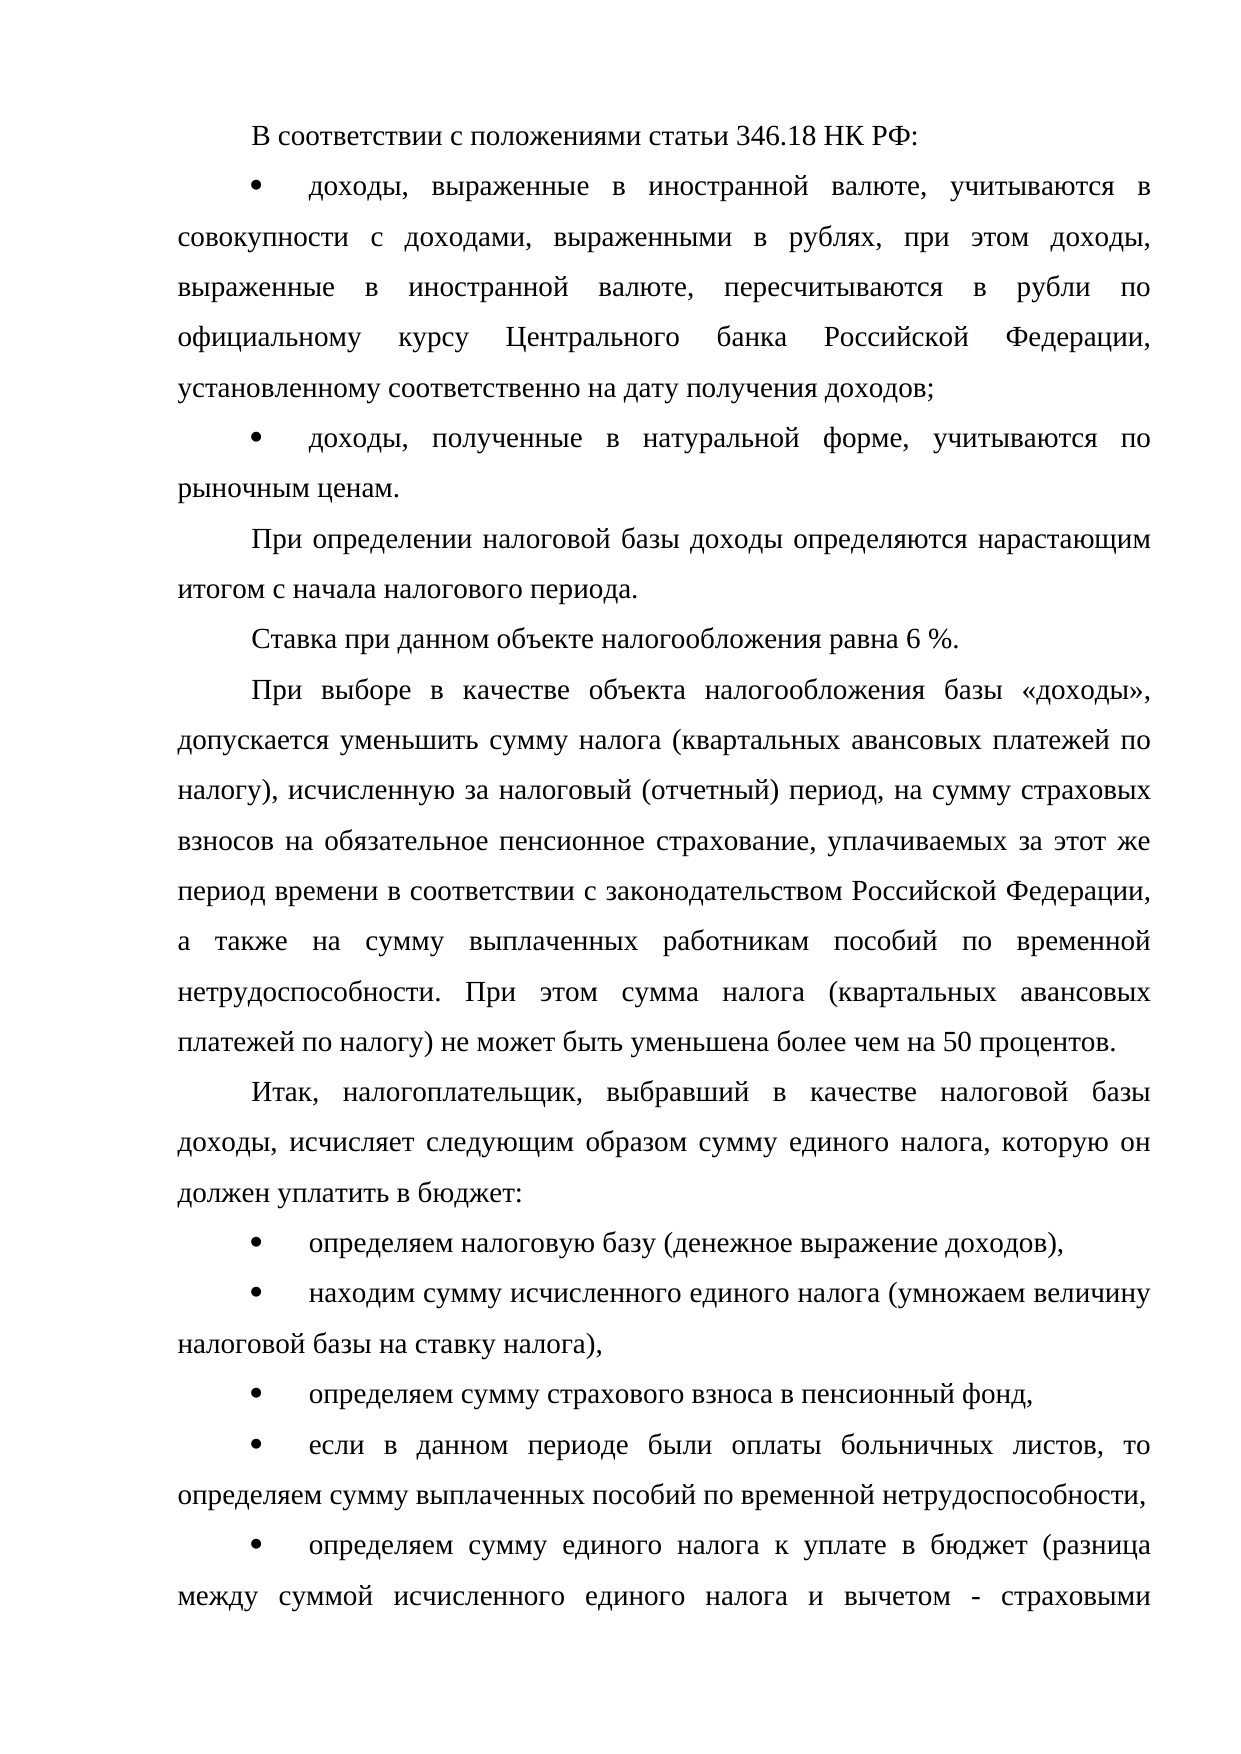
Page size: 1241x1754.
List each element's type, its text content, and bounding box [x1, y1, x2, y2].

text При выборе в качестве объекта налогообложения базы «доходы», допускается уменьшить сумму налога (квартальных авансовых платежей по налогу), исчисленную за налоговый (отчетный) период, на сумму страховых взносов на обязательное пенсионное страхование, уплачиваемых за этот же период времени в соответствии с законодательством Российской Федерации, а также на сумму выплаченных работникам пособий по временной нетрудоспособности. При этом сумма налога (квартальных авансовых платежей по налогу) не может быть уменьшена более чем на 50 процентов. [177, 672, 1152, 1057]
text Ставка при данном объекте налогообложения равна 6 %. [177, 621, 1152, 655]
list доходы, выраженные в иностранной валюте, учитываются в совокупности с доходами, выраженными в рублях, при этом доходы, выраженные в иностранной валюте, пересчитываются в рубли по официальному курсу Центрального банка Российской Федерации, установленному соответственно на дату получения доходов; [177, 168, 1152, 403]
text При определении налоговой базы доходы определяются нарастающим итогом с начала налогового периода. [177, 521, 1152, 605]
text Итак, налогоплательщик, выбравший в качестве налоговой базы доходы, исчисляет следующим образом сумму единого налога, которую он должен уплатить в бюджет: [177, 1074, 1152, 1208]
list доходы, полученные в натуральной форме, учитываются по рыночным ценам. [177, 420, 1152, 504]
list находим сумму исчисленного единого налога (умножаем величину налоговой базы на ставку налога), [177, 1276, 1152, 1359]
list если в данном периоде были оплаты больничных листов, то определяем сумму выплаченных пособий по временной нетрудоспособности, [177, 1427, 1152, 1511]
list определяем сумму страхового взноса в пенсионный фонд, [177, 1376, 1152, 1410]
list определяем налоговую базу (денежное выражение доходов), [177, 1225, 1152, 1259]
text В соответствии с положениями статьи 346.18 НК РФ: [177, 118, 1152, 152]
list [177, 1527, 1152, 1611]
